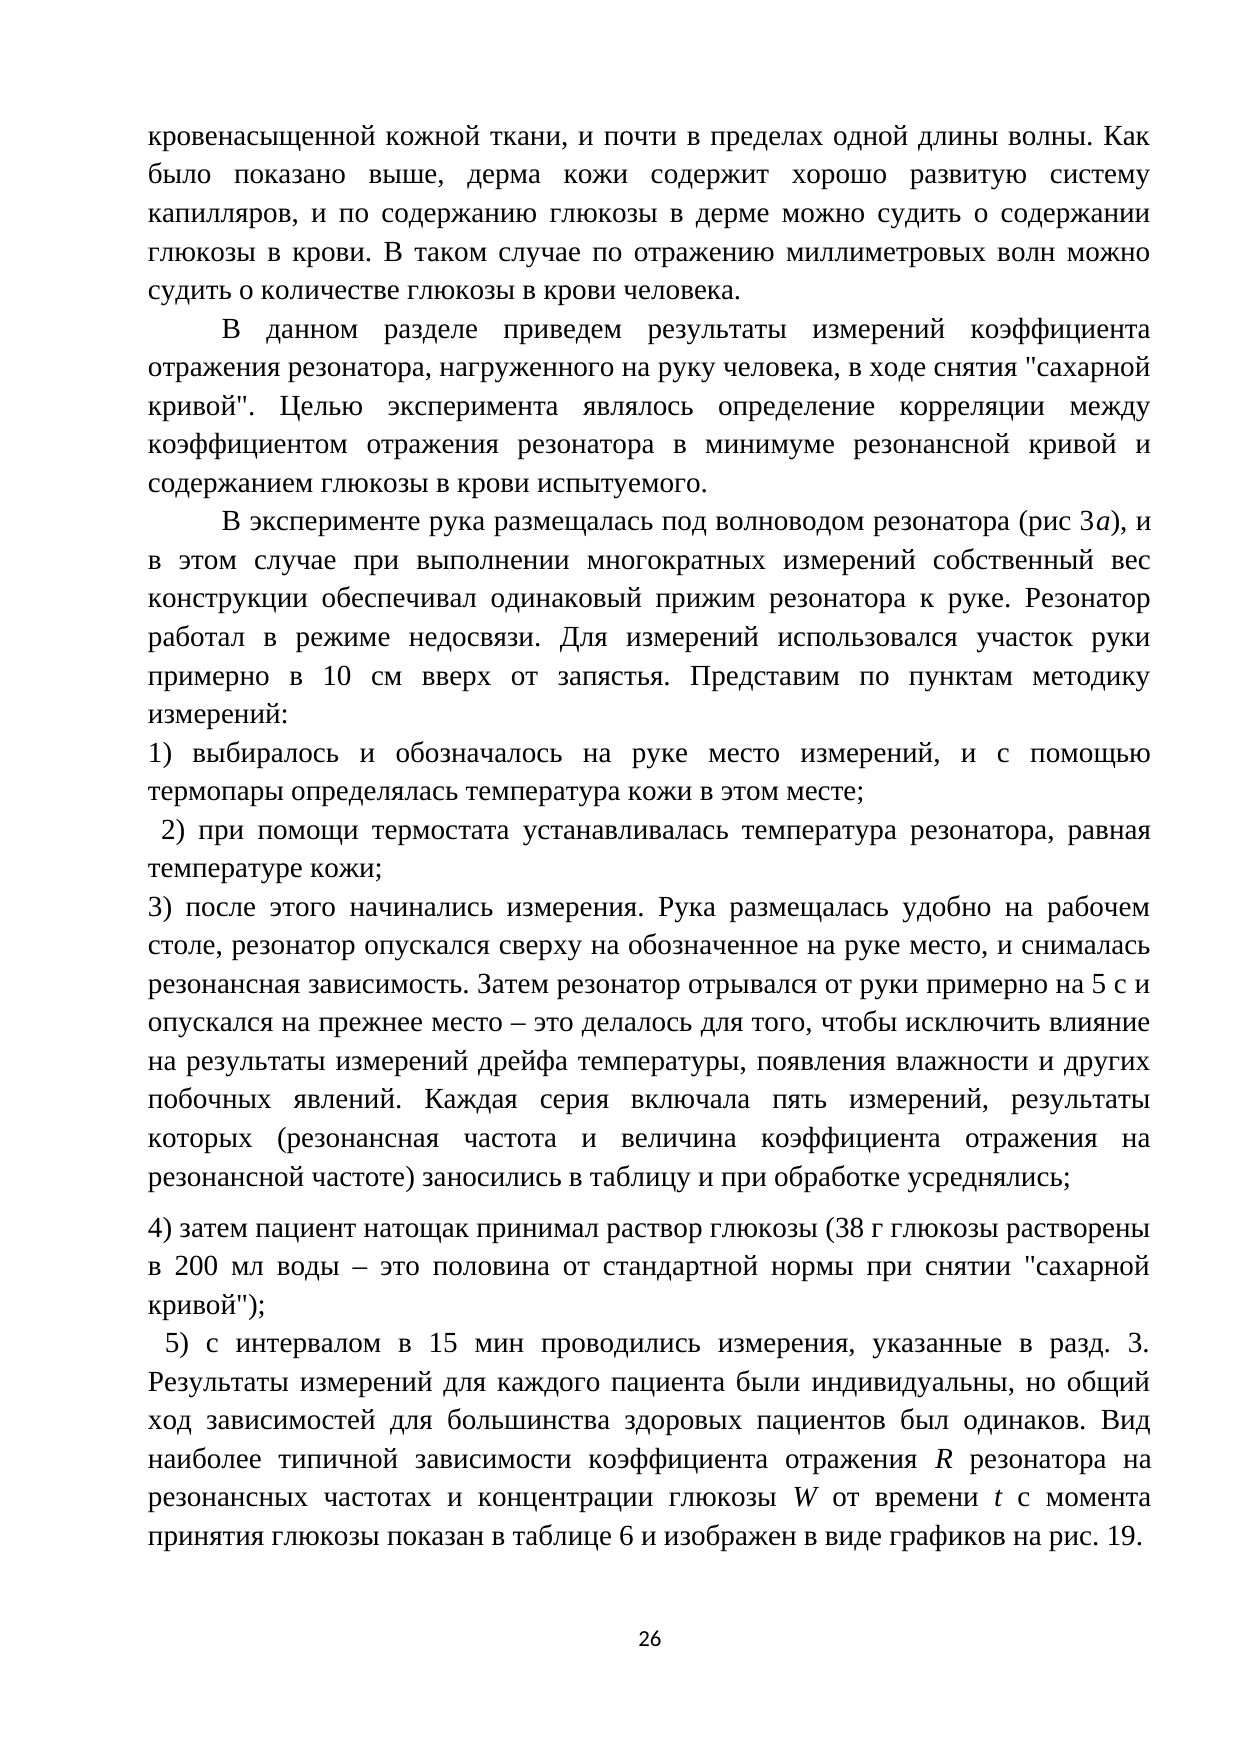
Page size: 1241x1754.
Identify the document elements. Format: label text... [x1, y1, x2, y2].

text 4) затем пациент натощак принимал раствор глюкозы (38 г глюкозы растворены в 200 мл воды – это половина от стандартной нормы при снятии "сахарной кривой"); [148, 1210, 1152, 1320]
text 3) после этого начинались измерения. Рука размещалась удобно на рабочем столе, резонатор опускался сверху на обозначенное на руке место, и снималась резонансная зависимость. Затем резонатор отрывался от руки примерно на 5 с и опускался на прежнее место – это делалось для того, чтобы исключить влияние на результаты измерений дрейфа температуры, появления влажности и других побочных явлений. Каждая серия включала пять измерений, результаты которых (резонансная частота и величина коэффициента отражения на резонансной частоте) заносились в таблицу и при обработке усреднялись; [148, 889, 1152, 1192]
text В эксперименте рука размещалась под волноводом резонатора (рис 3а), и в этом случае при выполнении многократных измерений собственный вес конструкции обеспечивал одинаковый прижим резонатора к руке. Резонатор работал в режиме недосвязи. Для измерений использовался участок руки примерно в 10 см вверх от запястья. Представим по пунктам методику измерений: [148, 503, 1152, 730]
text 5) с интервалом в 15 мин проводились измерения, указанные в разд. 3. Результаты измерений для каждого пациента были индивидуальны, но общий ход зависимостей для большинства здоровых пациентов был одинаков. Вид наиболее типичной зависимости коэффициента отражения R резонатора на резонансных частотах и концентрации глюкозы W от времени t с момента принятия глюкозы показан в таблице 6 и изображен в виде графиков на рис. 19. [148, 1325, 1152, 1552]
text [148, 118, 1152, 306]
text В данном разделе приведем результаты измерений коэффициента отражения резонатора, нагруженного на руку человека, в ходе снятия "сахарной кривой". Целью эксперимента являлось определение корреляции между коэффициентом отражения резонатора в минимуме резонансной кривой и содержанием глюкозы в крови испытуемого. [148, 311, 1152, 498]
text 1) выбиралось и обозначалось на руке место измерений, и с помощью термопары определялась температура кожи в этом месте; [148, 735, 1152, 807]
text 2) при помощи термостата устанавливалась температура резонатора, равная температуре кожи; [148, 812, 1152, 884]
